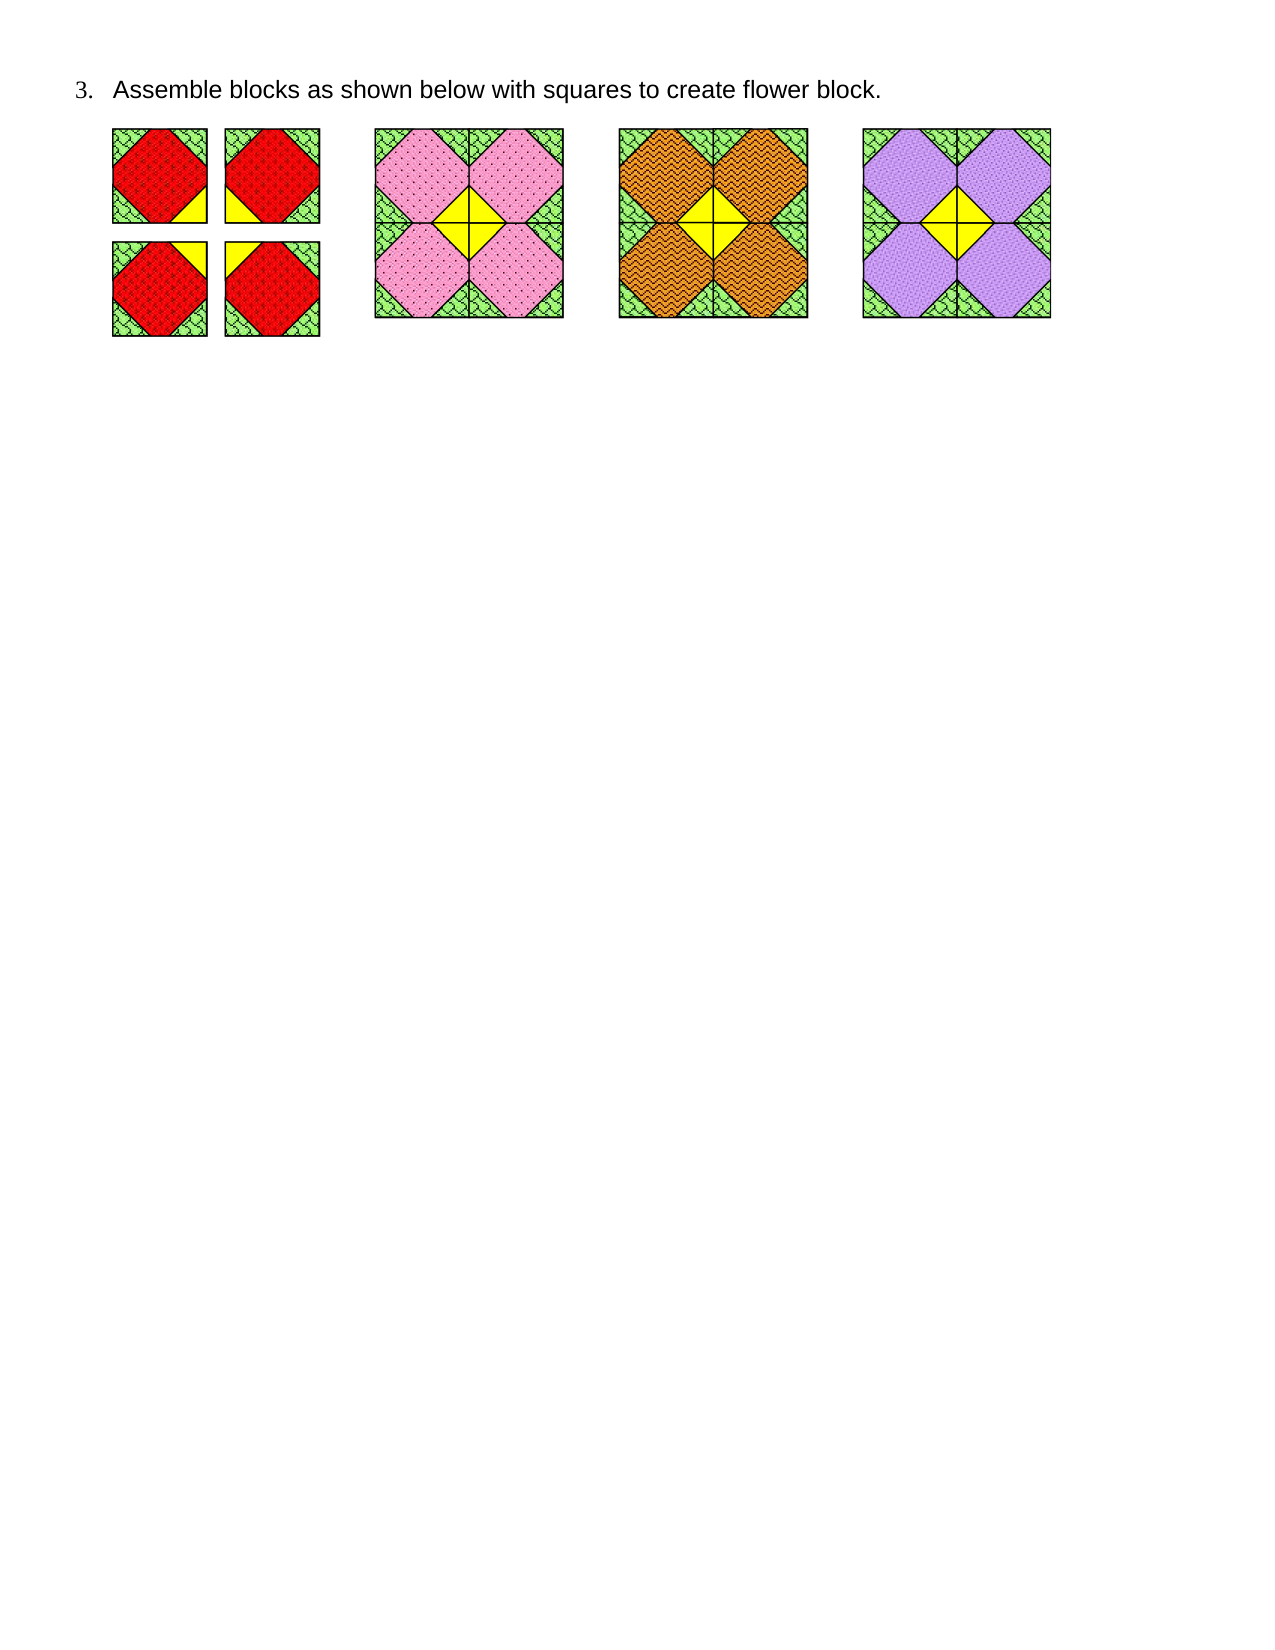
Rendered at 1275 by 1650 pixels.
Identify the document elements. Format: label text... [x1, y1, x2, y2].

picture [111, 127, 1052, 337]
list Assemble blocks as shown below with squares to create flower block. [75, 75, 1200, 104]
